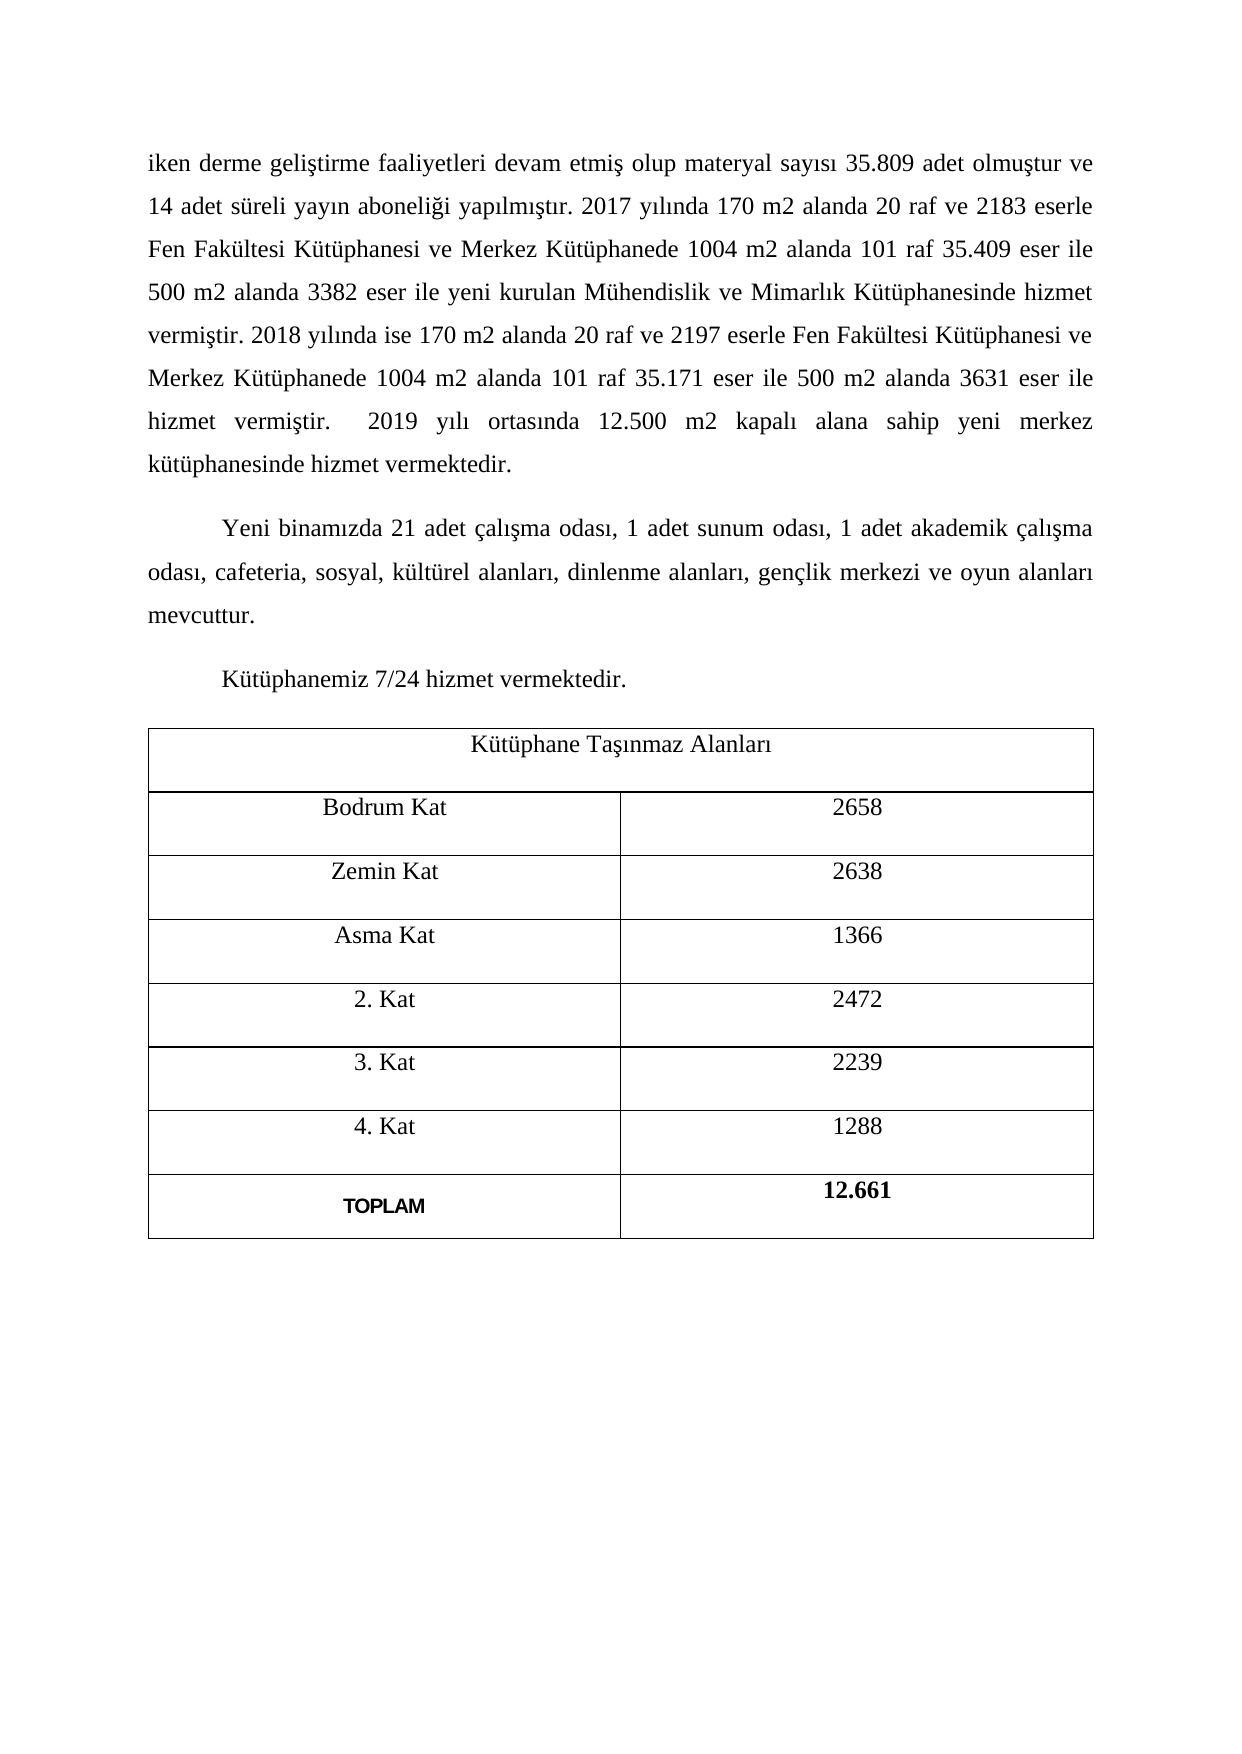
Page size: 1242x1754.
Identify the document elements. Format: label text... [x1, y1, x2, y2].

table_cell 3. Kat [149, 1048, 620, 1110]
table_cell TOPLAM [149, 1175, 620, 1238]
table_header Kütüphane Taşınmaz Alanları [149, 729, 1093, 791]
table_cell 2239 [621, 1048, 1093, 1110]
table_cell 2. Kat [149, 984, 620, 1046]
table_cell 2658 [621, 793, 1093, 855]
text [148, 148, 1094, 478]
table_cell 12.661 [621, 1175, 1093, 1238]
text Yeni binamızda 21 adet çalışma odası, 1 adet sunum odası, 1 adet akademik çalışma odası, cafeteria, sosyal, kültürel alanları, dinlenme alanları, gençlik merkezi ve oyun alanları mevcuttur. [148, 513, 1094, 628]
table_cell 4. Kat [149, 1111, 620, 1174]
table_cell 1288 [621, 1111, 1093, 1174]
table_cell 2638 [621, 856, 1093, 919]
table_cell 1366 [621, 920, 1093, 983]
table_cell Asma Kat [149, 920, 620, 983]
table_cell 2472 [621, 984, 1093, 1046]
table_cell Zemin Kat [149, 856, 620, 919]
text Kütüphanemiz 7/24 hizmet vermektedir. [148, 664, 1094, 692]
table_cell Bodrum Kat [149, 793, 620, 855]
